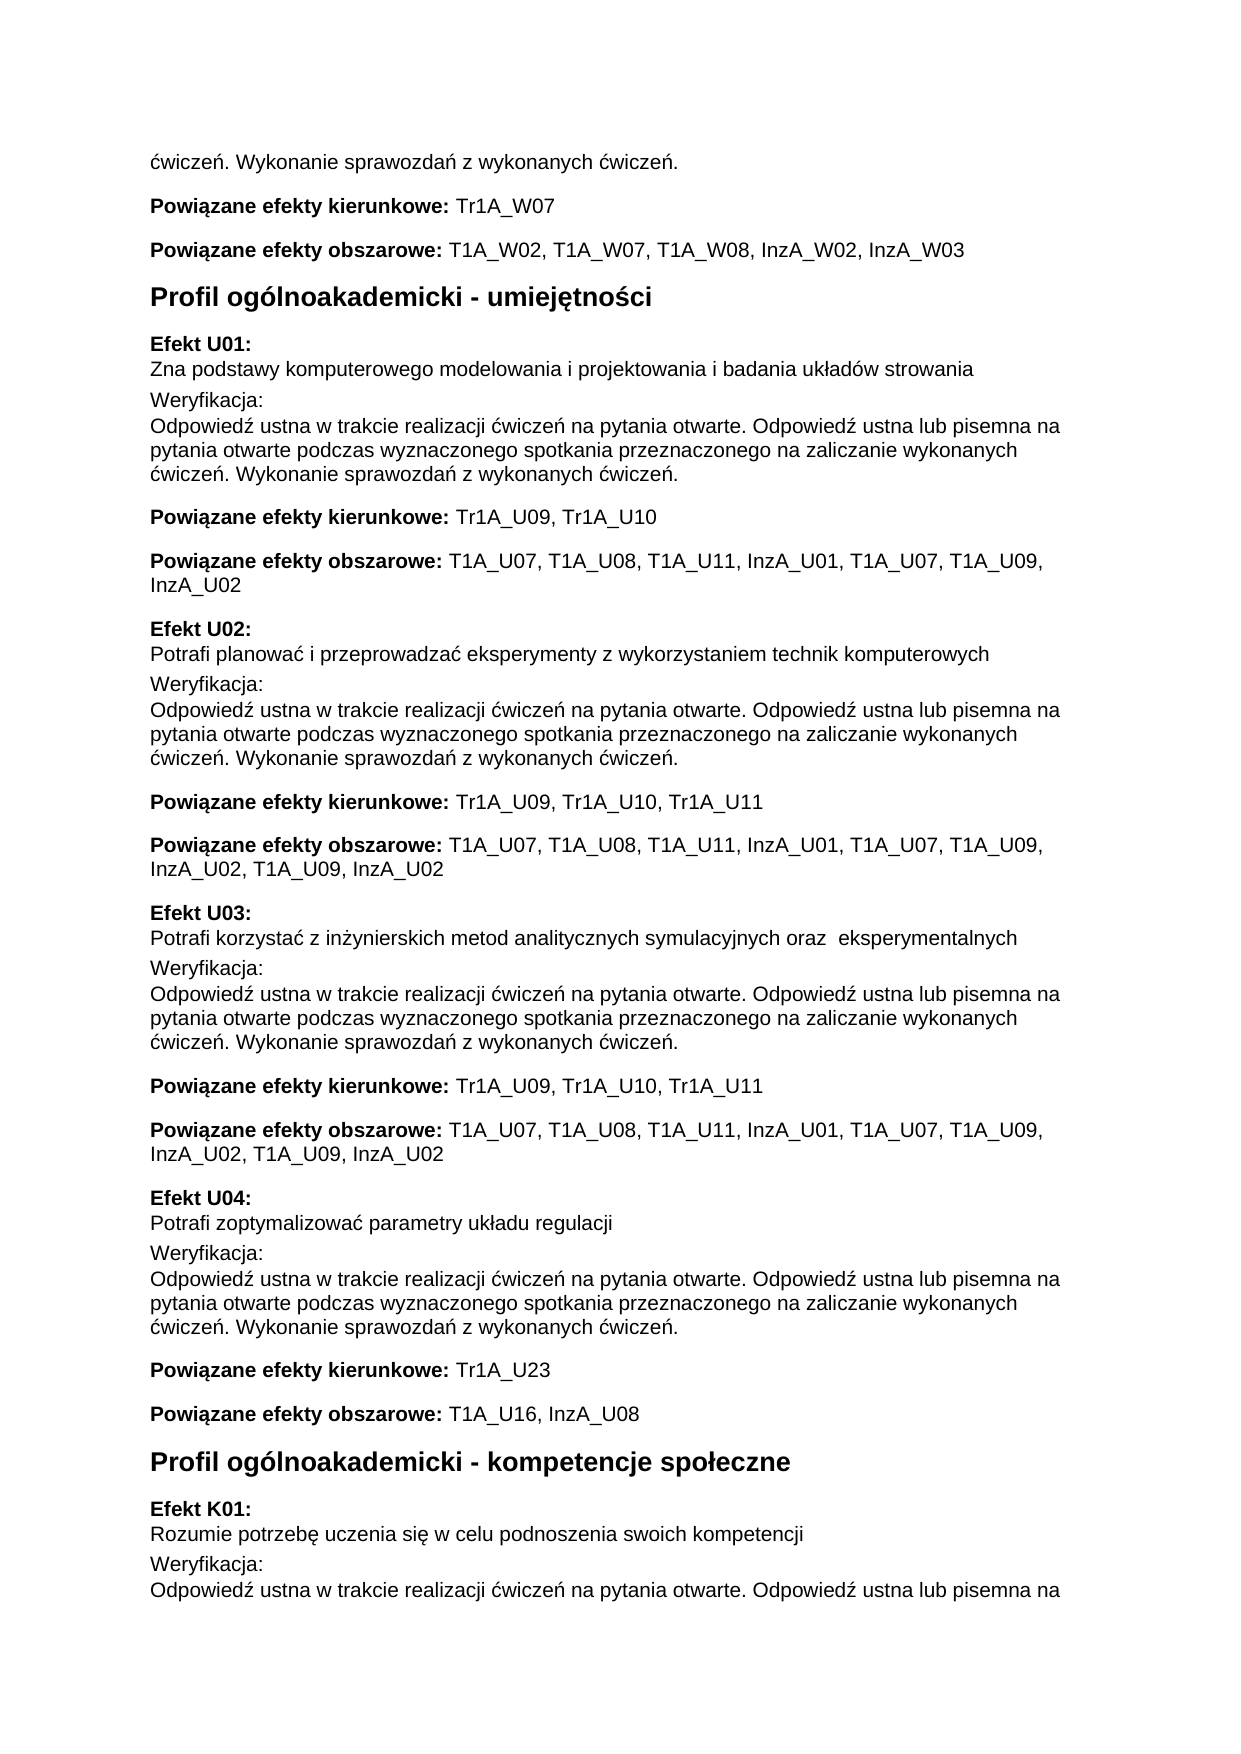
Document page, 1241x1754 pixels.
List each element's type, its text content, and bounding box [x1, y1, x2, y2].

text Powiązane efekty kierunkowe: Tr1A_U09, Tr1A_U10, Tr1A_U11 [150, 789, 1090, 813]
text Weryfikacja: [150, 1552, 1090, 1576]
text Potrafi zoptymalizować parametry układu regulacji [150, 1210, 1090, 1234]
text Weryfikacja: [150, 387, 1090, 411]
text Powiązane efekty kierunkowe: Tr1A_U23 [150, 1358, 1090, 1382]
text Potrafi planować i przeprowadzać eksperymenty z wykorzystaniem technik komputerowych [150, 642, 1090, 666]
text Powiązane efekty obszarowe: T1A_U07, T1A_U08, T1A_U11, InzA_U01, T1A_U07, T1A_U09, InzA_U02 [150, 549, 1090, 597]
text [150, 150, 1090, 174]
text Powiązane efekty kierunkowe: Tr1A_W07 [150, 194, 1090, 218]
text Weryfikacja: [150, 1241, 1090, 1264]
text Powiązane efekty kierunkowe: Tr1A_U09, Tr1A_U10, Tr1A_U11 [150, 1074, 1090, 1098]
subtitle Profil ogólnoakademicki - umiejętności [150, 281, 1090, 312]
text Weryfikacja: [150, 672, 1090, 696]
subtitle Profil ogólnoakademicki - kompetencje społeczne [150, 1446, 1090, 1477]
text Powiązane efekty obszarowe: T1A_U07, T1A_U08, T1A_U11, InzA_U01, T1A_U07, T1A_U09, InzA_U02, T1A_U09, InzA_U02 [150, 1118, 1090, 1166]
text Efekt K01: [150, 1497, 1090, 1521]
text Efekt U01: [150, 332, 1090, 356]
text Zna podstawy komputerowego modelowania i projektowania i badania układów strowania [150, 357, 1090, 381]
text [150, 1578, 1090, 1602]
text Powiązane efekty obszarowe: T1A_U07, T1A_U08, T1A_U11, InzA_U01, T1A_U07, T1A_U09, InzA_U02, T1A_U09, InzA_U02 [150, 833, 1090, 881]
text Efekt U03: [150, 901, 1090, 925]
text Powiązane efekty obszarowe: T1A_U16, InzA_U08 [150, 1402, 1090, 1426]
text Potrafi korzystać z inżynierskich metod analitycznych symulacyjnych oraz eksperymentalnych [150, 926, 1090, 950]
text Powiązane efekty obszarowe: T1A_W02, T1A_W07, T1A_W08, InzA_W02, InzA_W03 [150, 237, 1090, 261]
text Powiązane efekty kierunkowe: Tr1A_U09, Tr1A_U10 [150, 505, 1090, 529]
text Rozumie potrzebę uczenia się w celu podnoszenia swoich kompetencji [150, 1522, 1090, 1546]
text Weryfikacja: [150, 956, 1090, 980]
text Efekt U02: [150, 617, 1090, 641]
text Efekt U04: [150, 1185, 1090, 1209]
